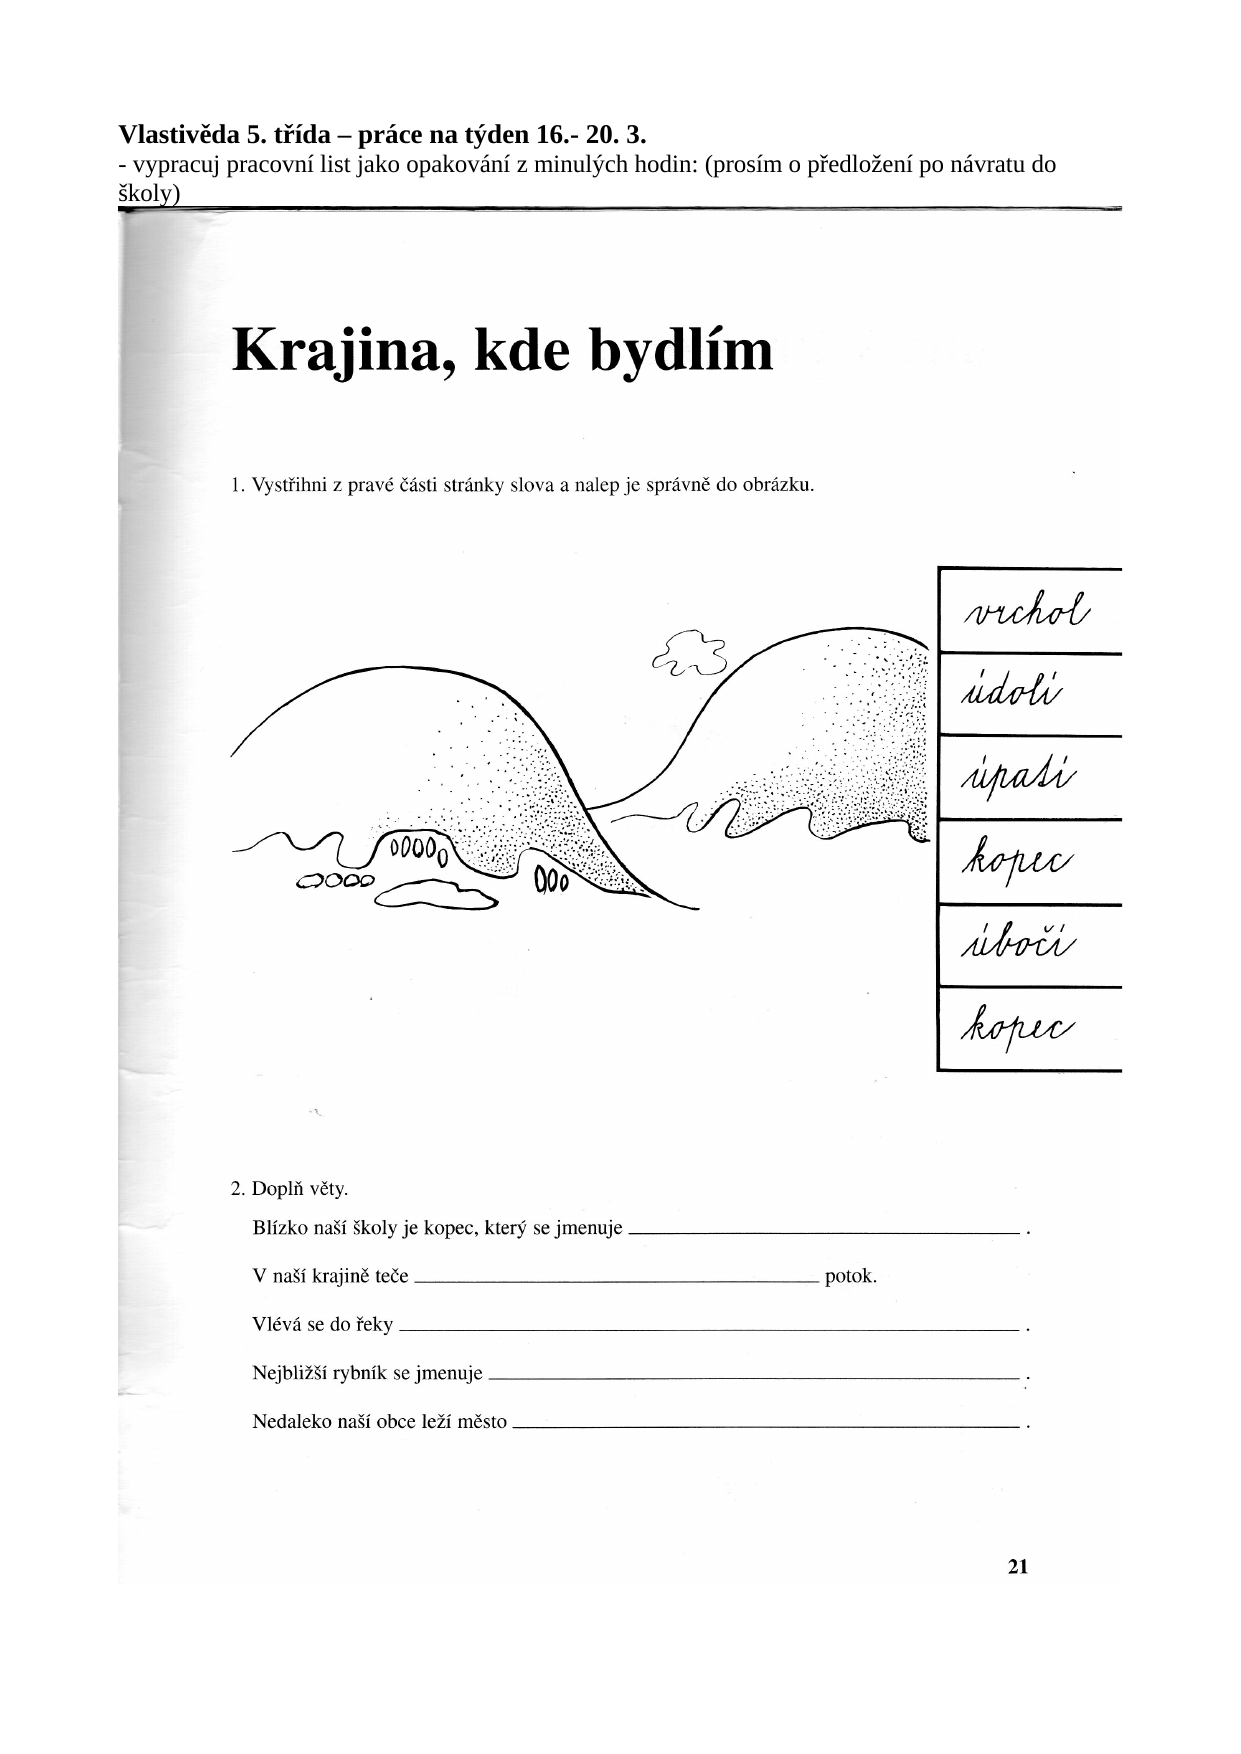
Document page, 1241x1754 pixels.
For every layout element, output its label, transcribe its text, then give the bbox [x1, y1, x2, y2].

text Vlastivěda 5. třída – práce na týden 16.- 20. 3. [118, 118, 1122, 149]
text - vypracuj pracovní list jako opakování z minulých hodin: (prosím o předložení po návratu do školy) [118, 149, 1122, 206]
picture [118, 206, 1123, 1584]
